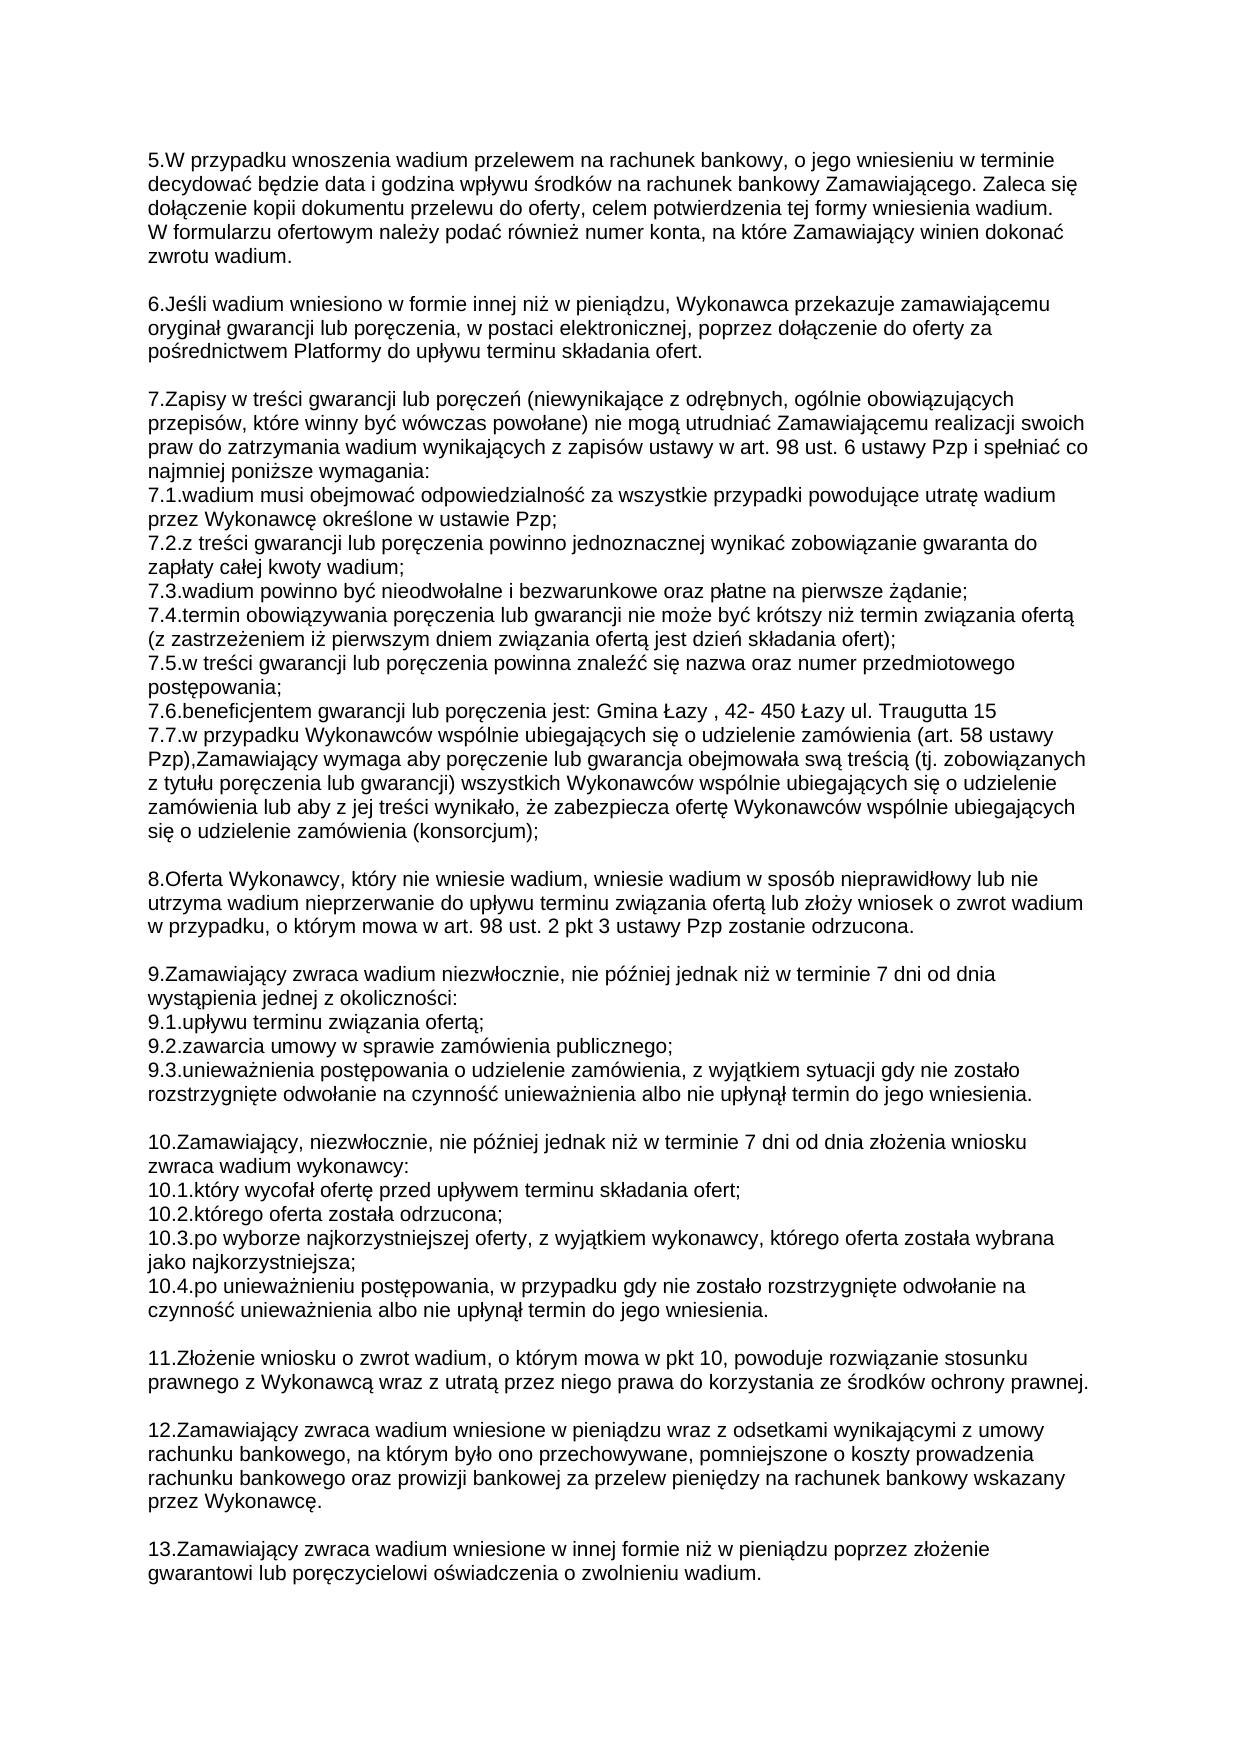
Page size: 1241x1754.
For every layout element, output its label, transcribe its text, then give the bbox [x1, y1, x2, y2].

text 10.4.po unieważnieniu postępowania, w przypadku gdy nie zostało rozstrzygnięte odwołanie na czynność unieważnienia albo nie upłynął termin do jego wniesienia. [148, 1274, 1093, 1322]
text 7.4.termin obowiązywania poręczenia lub gwarancji nie może być krótszy niż termin związania ofertą (z zastrzeżeniem iż pierwszym dniem związania ofertą jest dzień składania ofert); [148, 603, 1093, 651]
text 7.1.wadium musi obejmować odpowiedzialność za wszystkie przypadki powodujące utratę wadium przez Wykonawcę określone w ustawie Pzp; [148, 483, 1093, 531]
text 9.1.upływu terminu związania ofertą; [148, 1010, 1093, 1034]
text 7.3.wadium powinno być nieodwołalne i bezwarunkowe oraz płatne na pierwsze żądanie; [148, 579, 1093, 603]
text 9.Zamawiający zwraca wadium niezwłocznie, nie później jednak niż w terminie 7 dni od dnia wystąpienia jednej z okoliczności: [148, 962, 1093, 1010]
text 10.1.który wycofał ofertę przed upływem terminu składania ofert; [148, 1178, 1093, 1202]
text 7.2.z treści gwarancji lub poręczenia powinno jednoznacznej wynikać zobowiązanie gwaranta do zapłaty całej kwoty wadium; [148, 531, 1093, 579]
text 8.Oferta Wykonawcy, który nie wniesie wadium, wniesie wadium w sposób nieprawidłowy lub nie utrzyma wadium nieprzerwanie do upływu terminu związania ofertą lub złoży wniosek o zwrot wadium w przypadku, o którym mowa w art. 98 ust. 2 pkt 3 ustawy Pzp zostanie odrzucona. [148, 866, 1093, 938]
text 9.3.unieważnienia postępowania o udzielenie zamówienia, z wyjątkiem sytuacji gdy nie zostało rozstrzygnięte odwołanie na czynność unieważnienia albo nie upłynął termin do jego wniesienia. [148, 1058, 1093, 1106]
text 11.Złożenie wniosku o zwrot wadium, o którym mowa w pkt 10, powoduje rozwiązanie stosunku prawnego z Wykonawcą wraz z utratą przez niego prawa do korzystania ze środków ochrony prawnej. [148, 1346, 1093, 1393]
text 7.6.beneficjentem gwarancji lub poręczenia jest: Gmina Łazy , 42- 450 Łazy ul. Traugutta 15 [148, 699, 1093, 723]
text 6.Jeśli wadium wniesiono w formie innej niż w pieniądzu, Wykonawca przekazuje zamawiającemu oryginał gwarancji lub poręczenia, w postaci elektronicznej, poprzez dołączenie do oferty za pośrednictwem Platformy do upływu terminu składania ofert. [148, 291, 1093, 363]
text 5.W przypadku wnoszenia wadium przelewem na rachunek bankowy, o jego wniesieniu w terminie decydować będzie data i godzina wpływu środków na rachunek bankowy Zamawiającego. Zaleca się dołączenie kopii dokumentu przelewu do oferty, celem potwierdzenia tej formy wniesienia wadium. W formularzu ofertowym należy podać również numer konta, na które Zamawiający winien dokonać zwrotu wadium. [148, 148, 1093, 267]
text 12.Zamawiający zwraca wadium wniesione w pieniądzu wraz z odsetkami wynikającymi z umowy rachunku bankowego, na którym było ono przechowywane, pomniejszone o koszty prowadzenia rachunku bankowego oraz prowizji bankowej za przelew pieniędzy na rachunek bankowy wskazany przez Wykonawcę. [148, 1417, 1093, 1513]
text 10.2.którego oferta została odrzucona; [148, 1202, 1093, 1226]
text 7.5.w treści gwarancji lub poręczenia powinna znaleźć się nazwa oraz numer przedmiotowego postępowania; [148, 651, 1093, 699]
text 7.7.w przypadku Wykonawców wspólnie ubiegających się o udzielenie zamówienia (art. 58 ustawy Pzp),Zamawiający wymaga aby poręczenie lub gwarancja obejmowała swą treścią (tj. zobowiązanych z tytułu poręczenia lub gwarancji) wszystkich Wykonawców wspólnie ubiegających się o udzielenie zamówienia lub aby z jej treści wynikało, że zabezpiecza ofertę Wykonawców wspólnie ubiegających się o udzielenie zamówienia (konsorcjum); [148, 723, 1093, 842]
text 13.Zamawiający zwraca wadium wniesione w innej formie niż w pieniądzu poprzez złożenie gwarantowi lub poręczycielowi oświadczenia o zwolnieniu wadium. [148, 1537, 1093, 1585]
text 10.Zamawiający, niezwłocznie, nie później jednak niż w terminie 7 dni od dnia złożenia wniosku zwraca wadium wykonawcy: [148, 1130, 1093, 1178]
text 9.2.zawarcia umowy w sprawie zamówienia publicznego; [148, 1034, 1093, 1058]
text 7.Zapisy w treści gwarancji lub poręczeń (niewynikające z odrębnych, ogólnie obowiązujących przepisów, które winny być wówczas powołane) nie mogą utrudniać Zamawiającemu realizacji swoich praw do zatrzymania wadium wynikających z zapisów ustawy w art. 98 ust. 6 ustawy Pzp i spełniać co najmniej poniższe wymagania: [148, 387, 1093, 483]
text 10.3.po wyborze najkorzystniejszej oferty, z wyjątkiem wykonawcy, którego oferta została wybrana jako najkorzystniejsza; [148, 1226, 1093, 1274]
